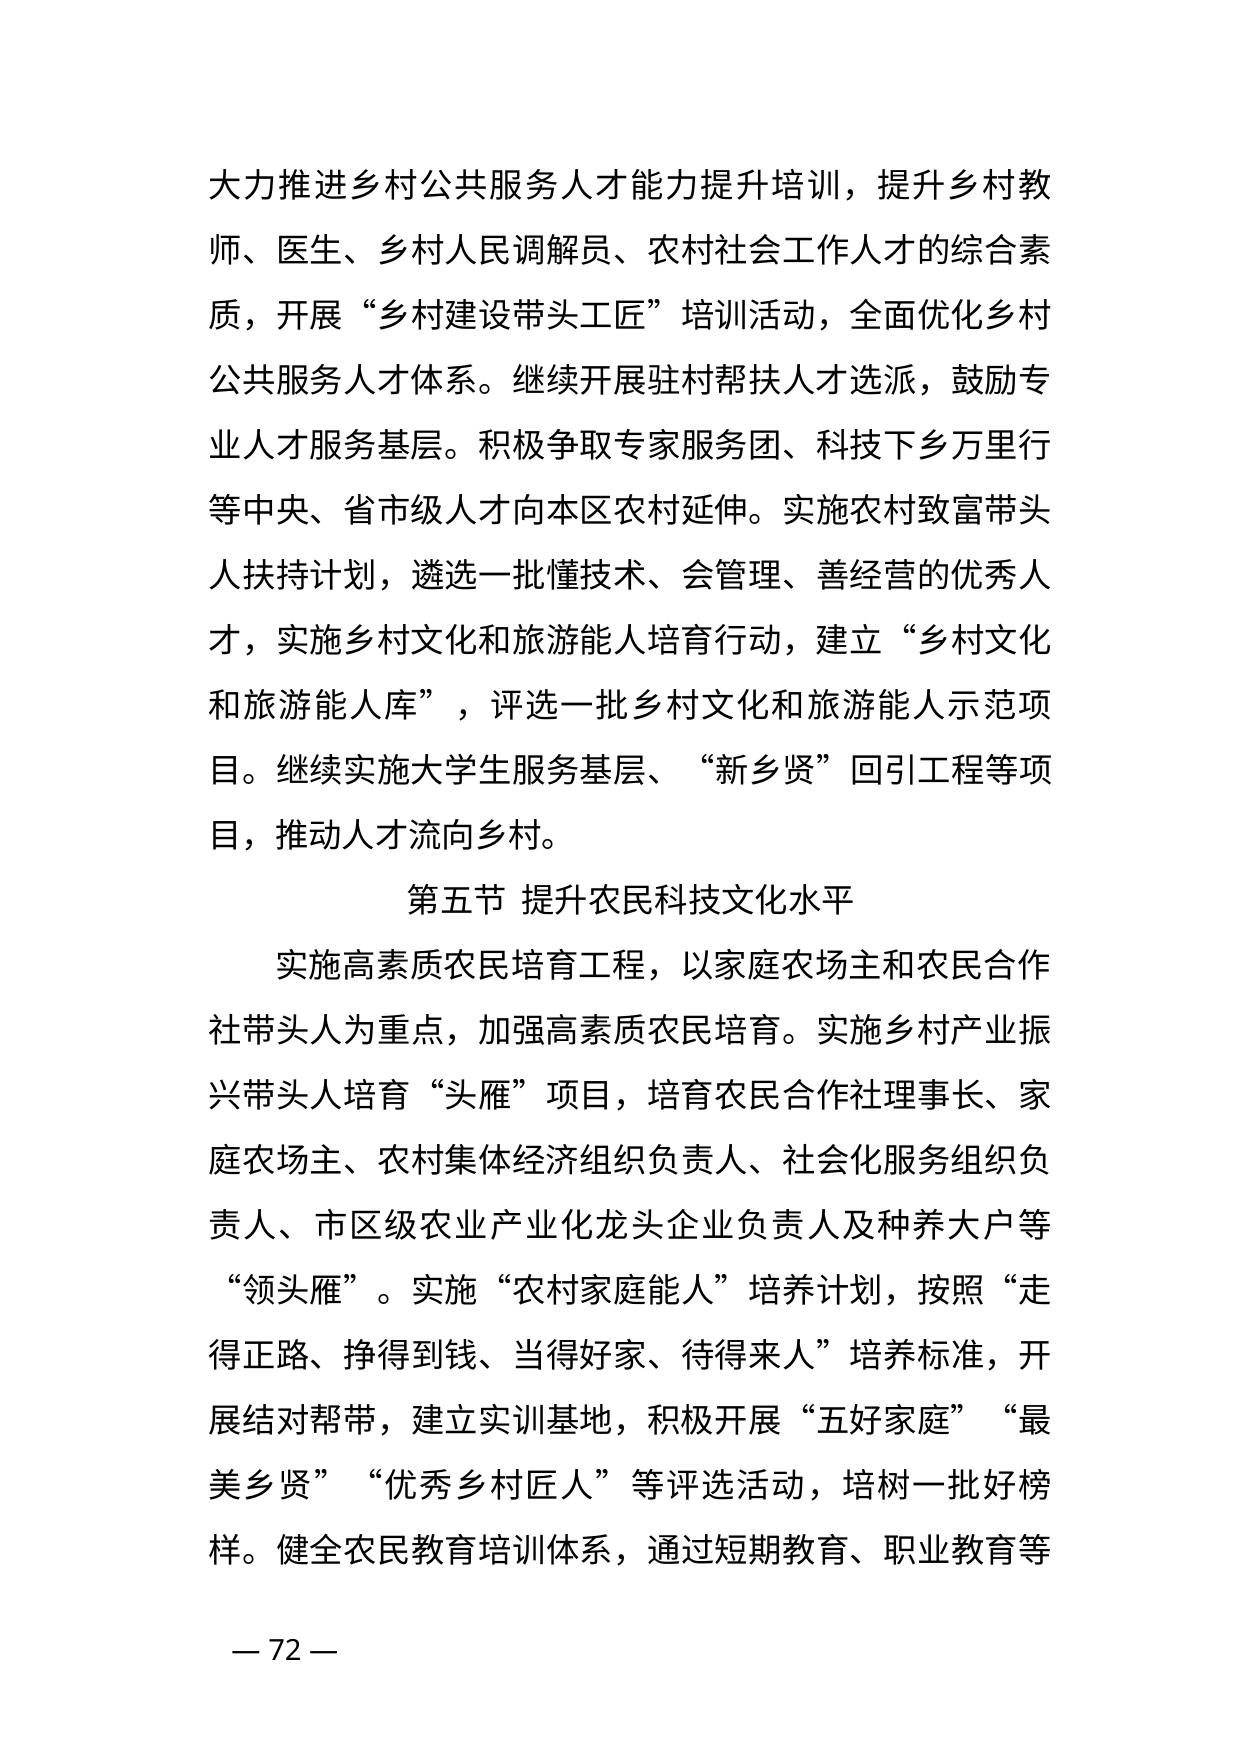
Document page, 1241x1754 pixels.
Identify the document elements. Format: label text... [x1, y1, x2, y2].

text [208, 930, 1053, 1580]
subtitle 第五节 提升农民科技文化水平 [208, 865, 1053, 930]
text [208, 150, 1053, 865]
